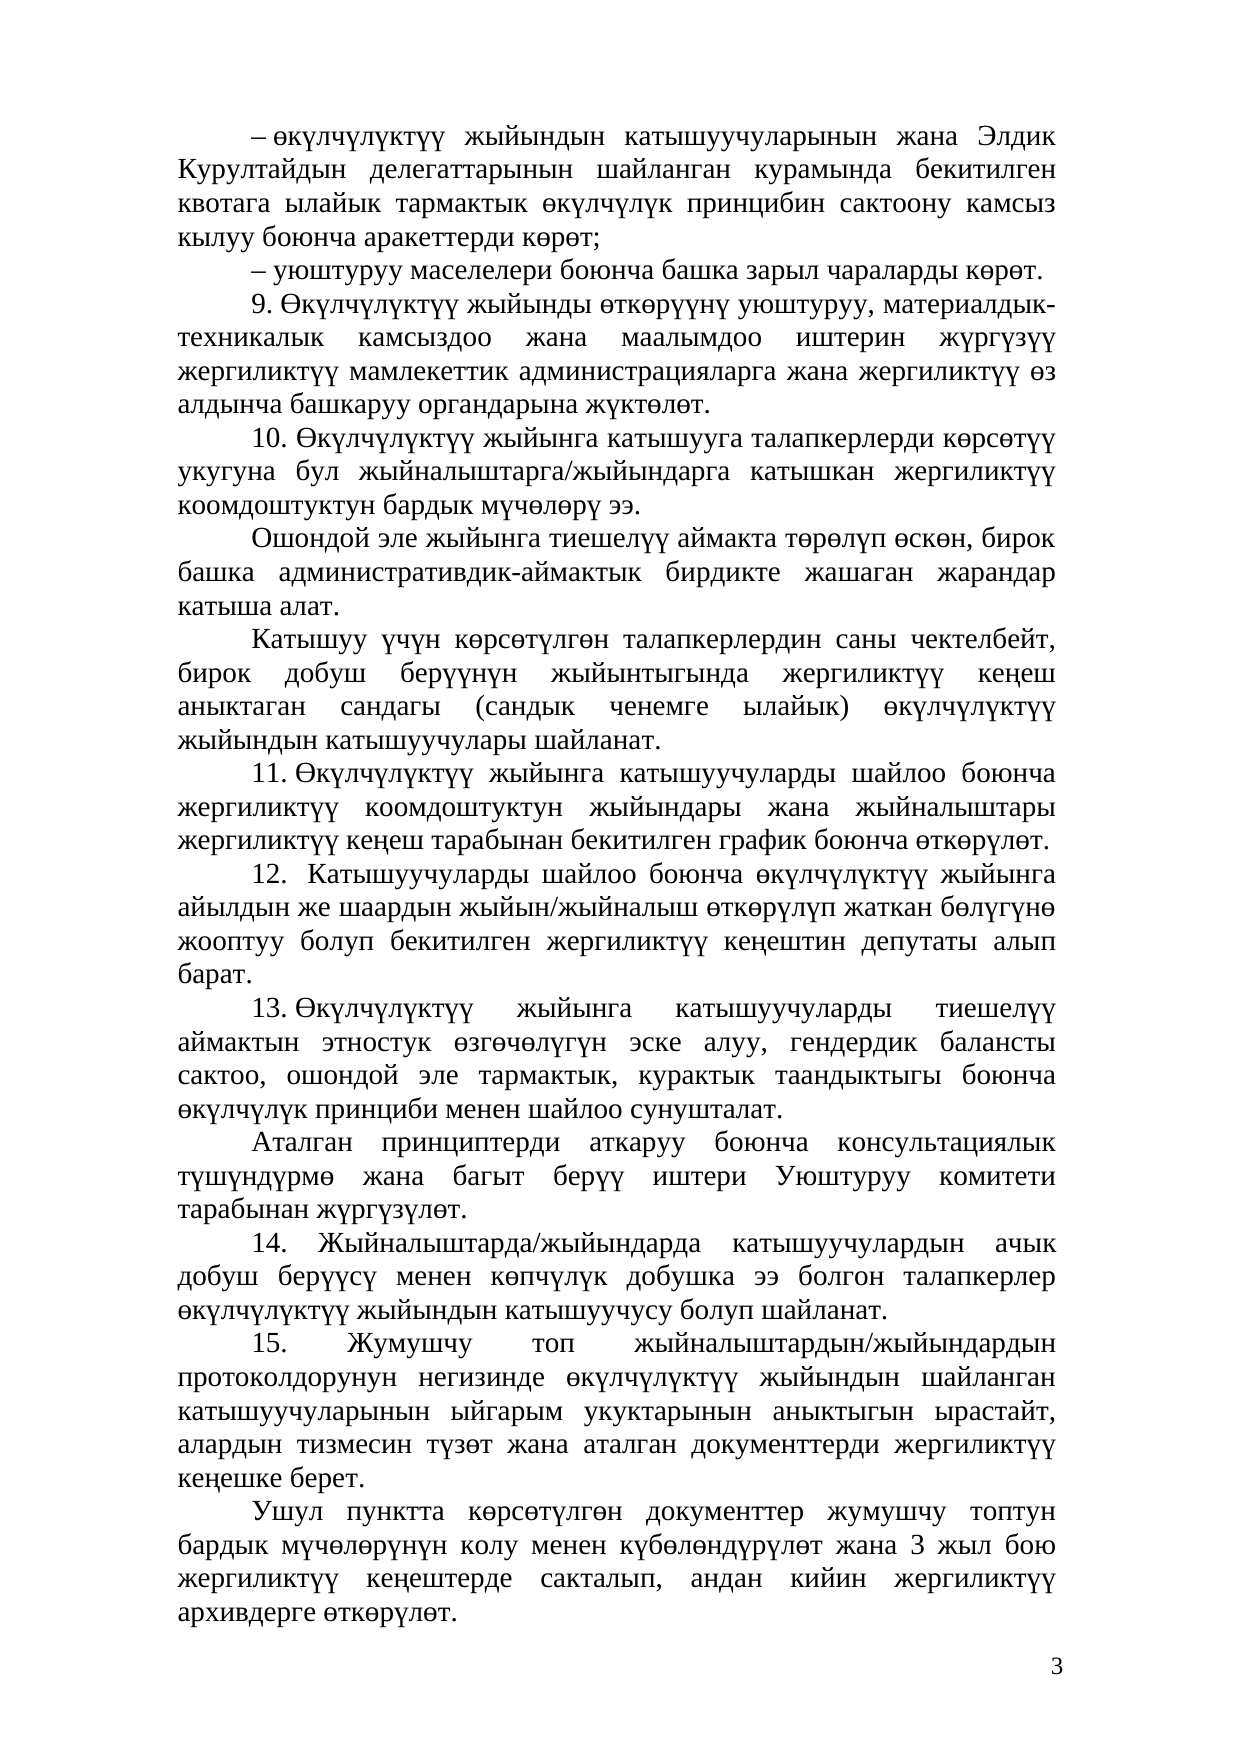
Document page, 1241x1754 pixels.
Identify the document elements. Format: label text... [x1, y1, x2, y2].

text 13..Өкүлчүлүктүү жыйынга катышуучуларды тиешелүү аймактын этностук өзгөчөлүгүн эске алуу, гендердик балансты сактоо, ошондой эле тармактык, курактык таандыктыгы боюнча өкүлчүлүк принциби менен шайлоо сунушталат. [177, 990, 1056, 1124]
text Аталган принциптерди аткаруу боюнча консультациялык түшүндүрмө жана багыт берүү иштери Уюштуруу комитети тарабынан жүргүзүлөт. [177, 1124, 1056, 1225]
text 11..Өкүлчүлүктүү жыйынга катышуучуларды шайлоо боюнча жергиликтүү коомдоштуктун жыйындары жана жыйналыштары жергиликтүү кеңеш тарабынан бекитилген график боюнча өткөрүлөт. [177, 755, 1056, 856]
text 10. Өкүлчүлүктүү жыйынга катышууга талапкерлерди көрсөтүү укугуна бул жыйналыштарга/жыйындарга катышкан жергиликтүү коомдоштуктун бардык мүчөлөрү ээ. [177, 420, 1056, 521]
text Катышуу үчүн көрсөтүлгөн талапкерлердин саны чектелбейт, бирок добуш берүүнүн жыйынтыгында жергиликтүү кеңеш аныктаган сандагы (сандык ченемге ылайык) өкүлчүлүктүү жыйындын катышуучулары шайланат. [177, 621, 1056, 755]
text – уюштуруу маселелери боюнча башка зарыл чараларды көрөт. [177, 252, 1057, 286]
text Ушул пунктта көрсөтүлгөн документтер жумушчу топтун бардык мүчөлөрүнүн колу менен күбөлөндүрүлөт жана 3 жыл бою жергиликтүү кеңештерде сакталып, андан кийин жергиликтүү архивдерге өткөрүлөт. [177, 1493, 1056, 1627]
text 12.. Катышуучуларды шайлоо боюнча өкүлчүлүктүү жыйынга айылдын же шаардын жыйын/жыйналыш өткөрүлүп жаткан бөлүгүнө жооптуу болуп бекитилген жергиликтүү кеңештин депутаты алып барат. [177, 856, 1056, 990]
text Ошондой эле жыйынга тиешелүү аймакта төрөлүп өскөн, бирок башка административдик-аймактык бирдикте жашаган жарандар катыша алат. [177, 521, 1056, 621]
text 9..Өкүлчүлүктүү жыйынды өткөрүүнү уюштуруу, материалдык-техникалык камсыздоо жана маалымдоо иштерин жүргүзүү жергиликтүү мамлекеттик администрацияларга жана жергиликтүү өз алдынча башкаруу органдарына жүктөлөт. [177, 286, 1057, 420]
text 14. Жыйналыштарда/жыйындарда катышуучулардын ачык добуш берүүсү менен көпчүлүк добушка ээ болгон талапкерлер өкүлчүлүктүү жыйындын катышуучусу болуп шайланат. [177, 1225, 1056, 1326]
text 15. Жумушчу топ жыйналыштардын/жыйындардын протоколдорунун негизинде өкүлчүлүктүү жыйындын шайланган катышуучуларынын ыйгарым укуктарынын аныктыгын ырастайт, алардын тизмесин түзөт жана аталган документтерди жергиликтүү кеңешке берет. [177, 1326, 1056, 1493]
text –.өкүлчүлүктүү жыйындын катышуучуларынын жана Элдик Курултайдын делегаттарынын шайланган курамында бекитилген квотага ылайык тармактык өкүлчүлүк принцибин сактоону камсыз кылуу боюнча аракеттерди көрөт; [177, 118, 1057, 252]
